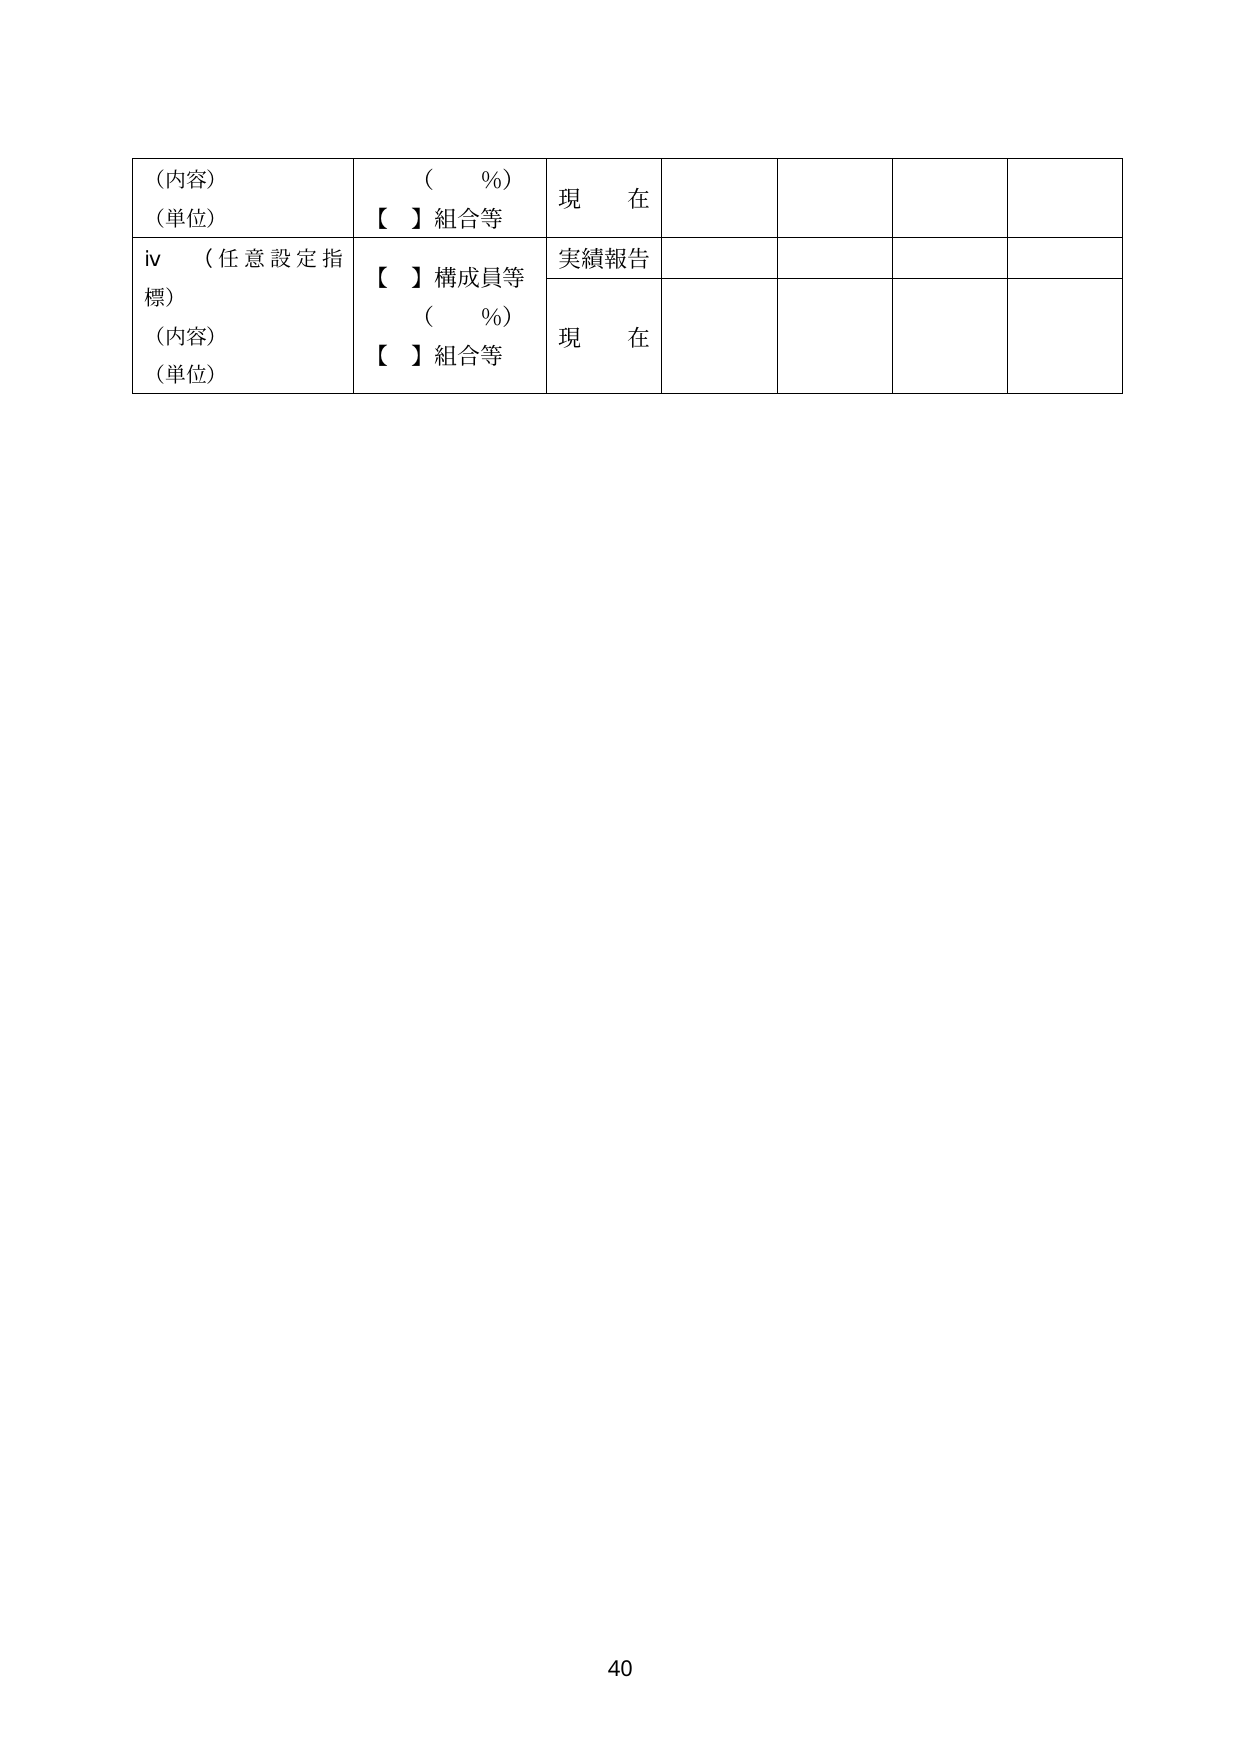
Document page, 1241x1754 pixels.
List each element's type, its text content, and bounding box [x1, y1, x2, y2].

table_cell [778, 238, 892, 278]
table_cell 【 】構成員等 （ ％） 【 】組合等 [354, 159, 546, 237]
table_cell [893, 238, 1007, 278]
table_cell [893, 159, 1007, 237]
table_cell 【 】構成員等 （ ％） 【 】組合等 [354, 238, 546, 393]
table_cell [662, 159, 777, 237]
table_cell [778, 279, 892, 393]
table_cell [778, 159, 892, 237]
table_cell 実績報告 [547, 238, 661, 278]
table_cell ⅲ コストの削減 （内容） （単位） [133, 159, 353, 237]
table_cell [1008, 238, 1122, 278]
table_cell [1008, 279, 1122, 393]
table_cell [893, 279, 1007, 393]
table_cell ⅳ （任意設定指標） （内容） （単位） [133, 238, 353, 393]
table_cell [662, 279, 777, 393]
table_cell [662, 238, 777, 278]
table_cell 現 在 [547, 159, 661, 237]
table_cell [1008, 159, 1122, 237]
table_cell 現 在 [547, 279, 661, 393]
